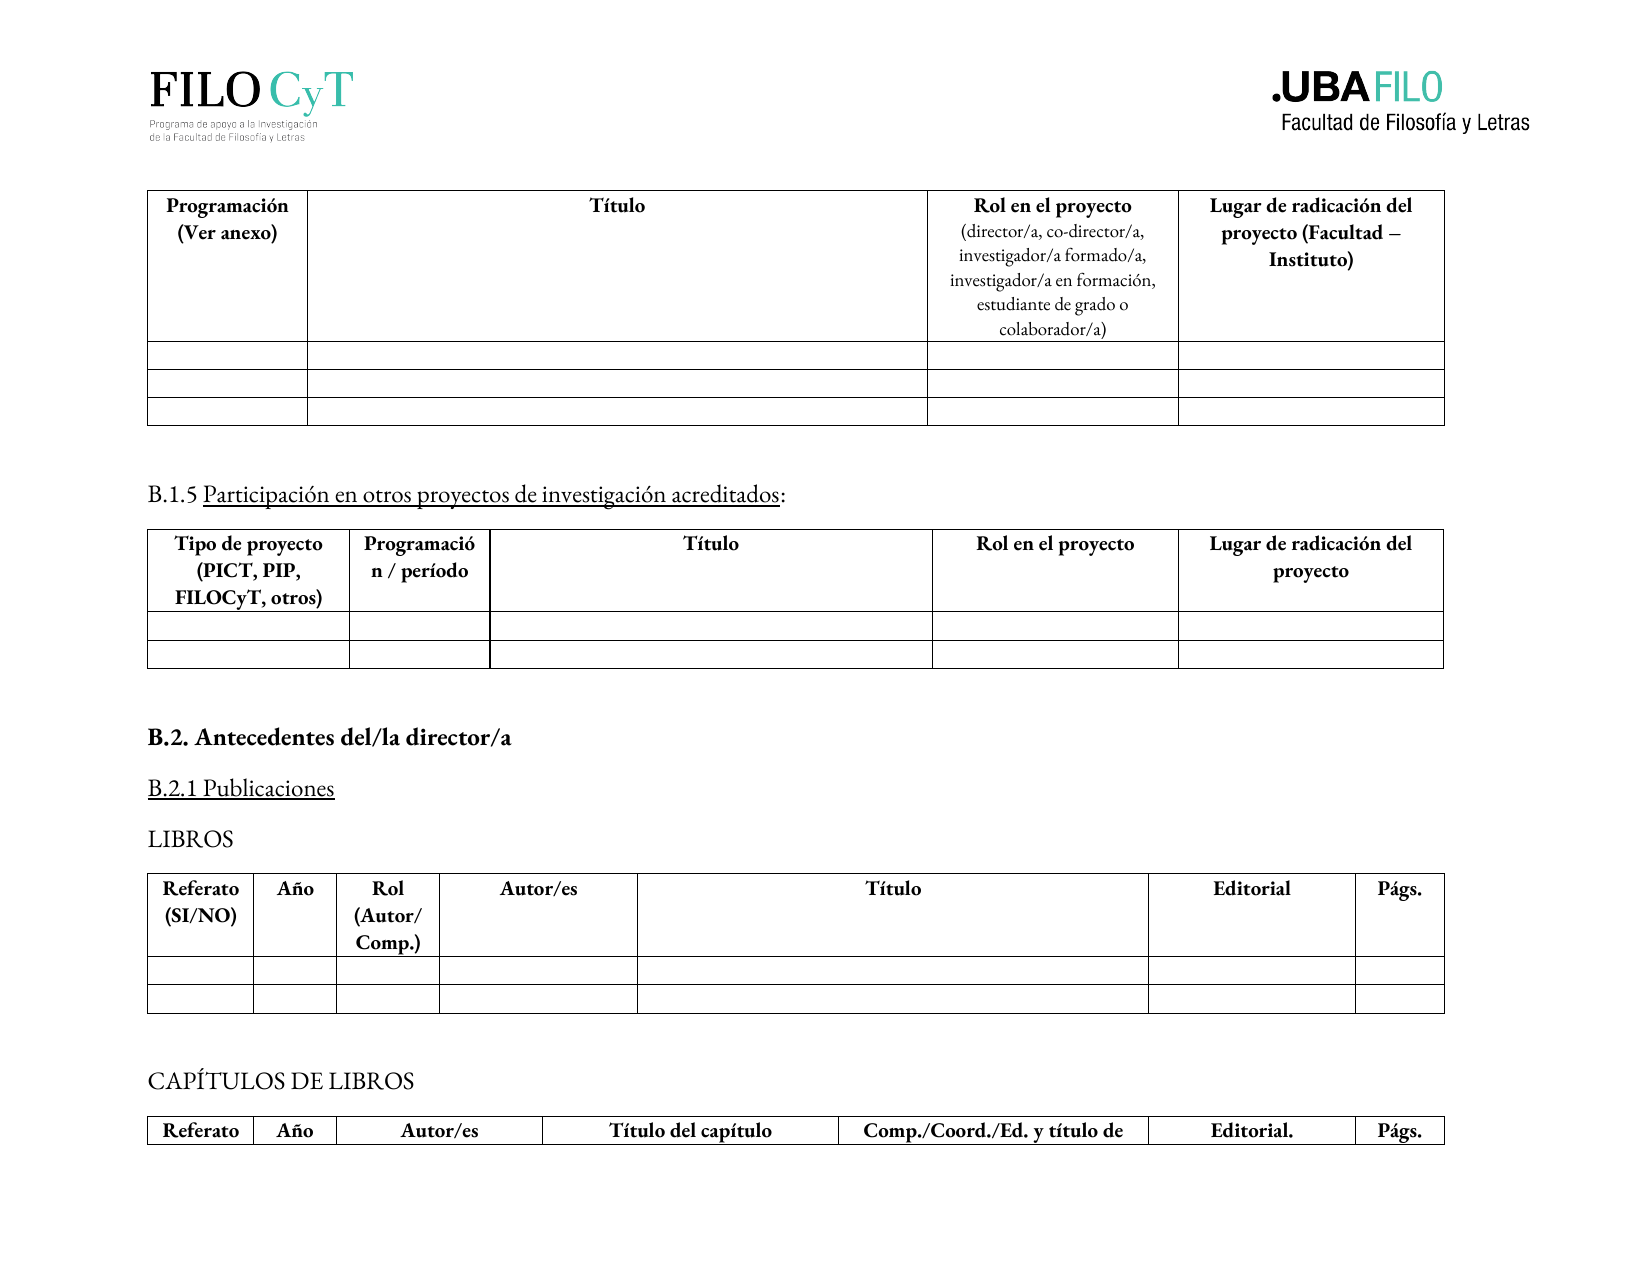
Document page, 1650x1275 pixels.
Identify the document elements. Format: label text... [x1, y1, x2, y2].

table_header Editorial. [1149, 1117, 1355, 1144]
text LIBROS [147, 822, 1502, 855]
table_cell [148, 398, 307, 425]
table_header Año [254, 874, 336, 956]
table_cell [350, 641, 489, 668]
picture [147, 57, 361, 155]
table_header Año [254, 1117, 336, 1144]
table_header Título [491, 530, 932, 611]
table_header Referato (SI/NO) [148, 1117, 253, 1144]
table_cell [308, 370, 927, 397]
table_header Título [308, 191, 927, 341]
table_header Título [638, 874, 1148, 956]
table_cell [638, 957, 1148, 984]
table_header Comp./Coord./Ed. y título de libro [839, 1117, 1148, 1144]
table_cell [254, 985, 336, 1012]
table_cell [1149, 957, 1355, 984]
table_cell [1179, 342, 1444, 369]
text B.2.1 Publicaciones [147, 771, 1502, 804]
table_header Págs. [1356, 1117, 1444, 1144]
table_cell [148, 985, 253, 1012]
table_cell [337, 985, 439, 1012]
table_cell [1356, 985, 1444, 1012]
table_cell [148, 612, 349, 639]
table_header Rol (Autor/ Comp.) [337, 874, 439, 956]
table_cell [440, 985, 637, 1012]
table_header Lugar de radicación del proyecto (Facultad – Instituto) [1179, 191, 1444, 341]
table_header Editorial [1149, 874, 1355, 956]
table_cell [148, 342, 307, 369]
table_cell [350, 612, 489, 639]
table_cell [148, 957, 253, 984]
table_header Rol en el proyecto [933, 530, 1178, 611]
table_cell [1179, 612, 1443, 639]
table_cell [928, 342, 1178, 369]
table_cell [1356, 957, 1444, 984]
table_header Págs. [1356, 874, 1444, 956]
text B.2. Antecedentes del/la director/a [147, 720, 1502, 752]
table_cell [440, 957, 637, 984]
table_header Lugar de radicación del proyecto [1179, 530, 1443, 611]
table_cell [308, 342, 927, 369]
table_header Programación / período [350, 530, 489, 611]
table_cell [638, 985, 1148, 1012]
table_header Referato (SI/NO) [148, 874, 253, 956]
table_cell [1179, 641, 1443, 668]
table_header Tipo de proyecto (PICT, PIP, FILOCyT, otros) [148, 530, 349, 611]
picture [1250, 43, 1542, 155]
table_cell [1179, 398, 1444, 425]
table_header Autor/es [440, 874, 637, 956]
table_header Rol en el proyecto (director/a, co-director/a, investigador/a formado/a, investigador/a en formación, estudiante de grado o colaborador/a) [928, 191, 1178, 341]
table_cell [308, 398, 927, 425]
table_cell [928, 398, 1178, 425]
table_cell [1149, 985, 1355, 1012]
table_header Autor/es [337, 1117, 542, 1144]
table_cell [933, 612, 1178, 639]
text CAPÍTULOS DE LIBROS [147, 1064, 1502, 1097]
table_cell [148, 641, 349, 668]
text B.1.5 Participación en otros proyectos de investigación acreditados: [147, 477, 1502, 510]
table_cell [337, 957, 439, 984]
table_cell [1179, 370, 1444, 397]
table_cell [148, 370, 307, 397]
table_cell [254, 957, 336, 984]
table_header Título del capítulo [543, 1117, 838, 1144]
table_cell [491, 641, 932, 668]
table_cell [491, 612, 932, 639]
table_cell [928, 370, 1178, 397]
table_cell [933, 641, 1178, 668]
table_header Programación (Ver anexo) [148, 191, 307, 341]
